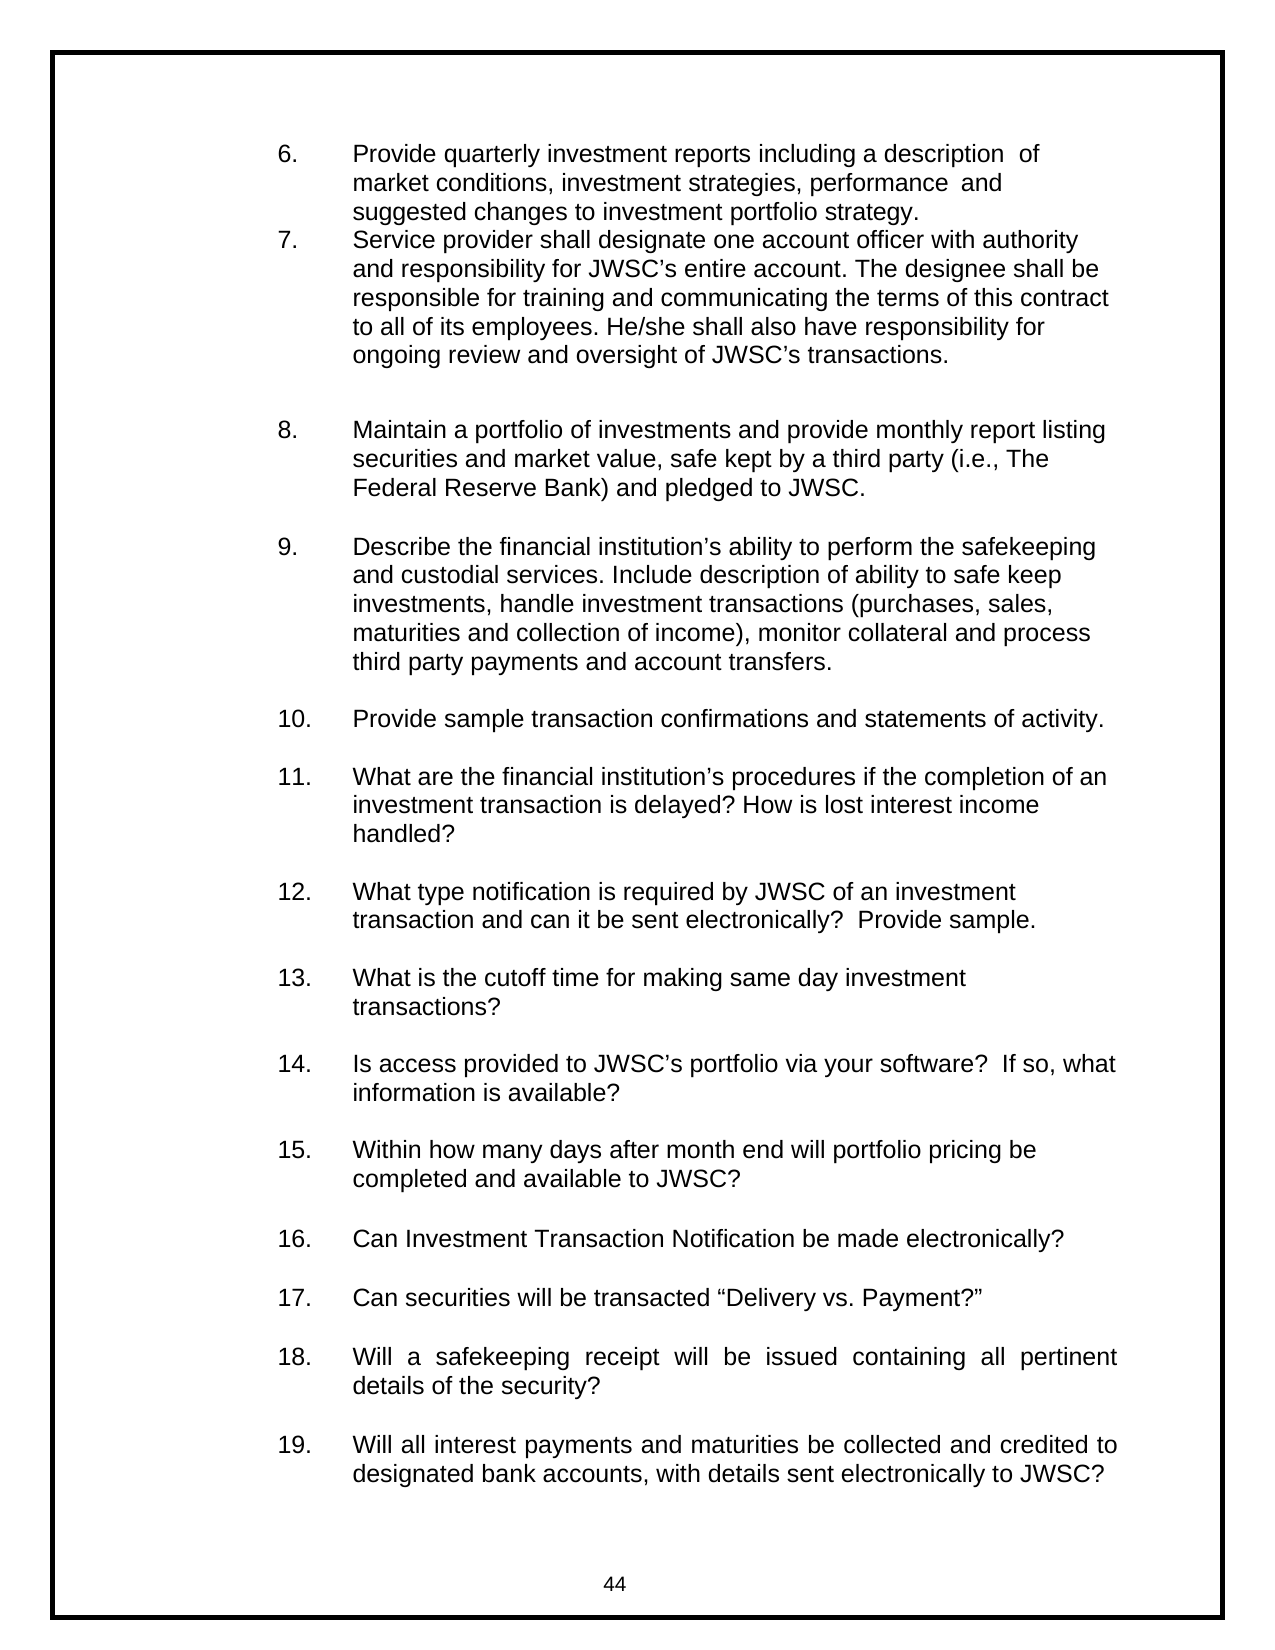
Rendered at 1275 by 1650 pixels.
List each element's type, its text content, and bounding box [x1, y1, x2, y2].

list Is access provided to JWSC’s portfolio via your software? If so, what information is available? [277, 1049, 1119, 1107]
list What are the financial institution’s procedures if the completion of an investment transaction is delayed? How is lost interest income handled? [277, 762, 1119, 848]
list Within how many days after month end will portfolio pricing be completed and available to JWSC? [277, 1136, 1119, 1193]
list Will all interest payments and maturities be collected and credited to designated bank accounts, with details sent electronically to JWSC? [277, 1430, 1119, 1488]
list What is the cutoff time for making same day investment transactions? [277, 963, 1119, 1021]
list Will a safekeeping receipt will be issued containing all pertinent details of the security? [277, 1342, 1119, 1399]
list Service provider shall designate one account officer with authority and responsibility for JWSC’s entire account. The designee shall be responsible for training and communicating the terms of this contract to all of its employees. He/she shall also have responsibility for ongoing review and oversight of JWSC’s transactions. [277, 225, 1119, 369]
list Can Investment Transaction Notification be made electronically? [277, 1223, 1119, 1252]
list What type notification is required by JWSC of an investment transaction and can it be sent electronically? Provide sample. [277, 877, 1119, 934]
list Provide sample transaction confirmations and statements of activity. [277, 704, 1119, 733]
list Provide quarterly investment reports including a description of market conditions, investment strategies, performance and suggested changes to investment portfolio strategy. [277, 139, 1119, 225]
list Maintain a portfolio of investments and provide monthly report listing securities and market value, safe kept by a third party (i.e., The Federal Reserve Bank) and pledged to JWSC. [277, 415, 1119, 501]
list Can securities will be transacted “Delivery vs. Payment?” [277, 1283, 1119, 1312]
list Describe the financial institution’s ability to perform the safekeeping and custodial services. Include description of ability to safe keep investments, handle investment transactions (purchases, sales, maturities and collection of income), monitor collateral and process third party payments and account transfers. [277, 532, 1119, 676]
